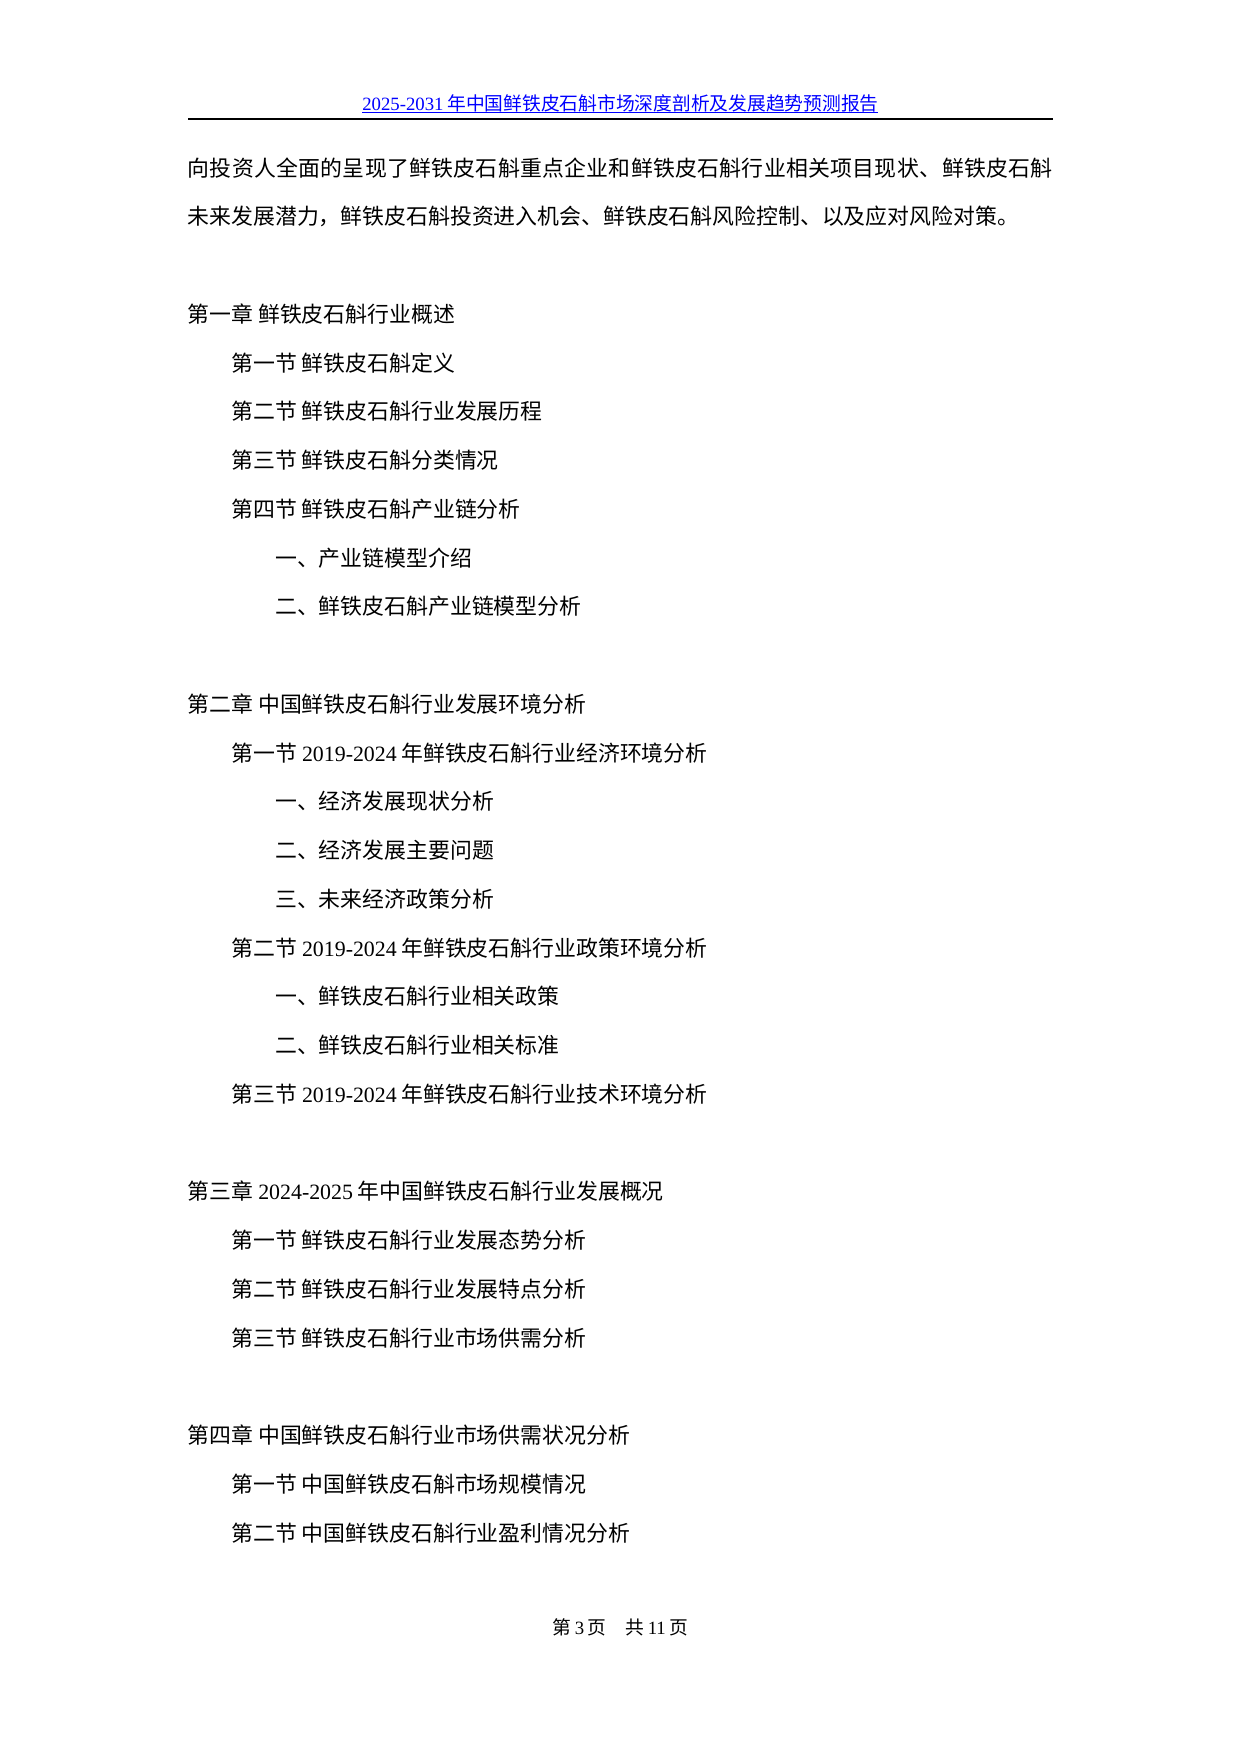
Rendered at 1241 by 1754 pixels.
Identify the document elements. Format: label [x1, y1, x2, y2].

text [187, 150, 1053, 1548]
